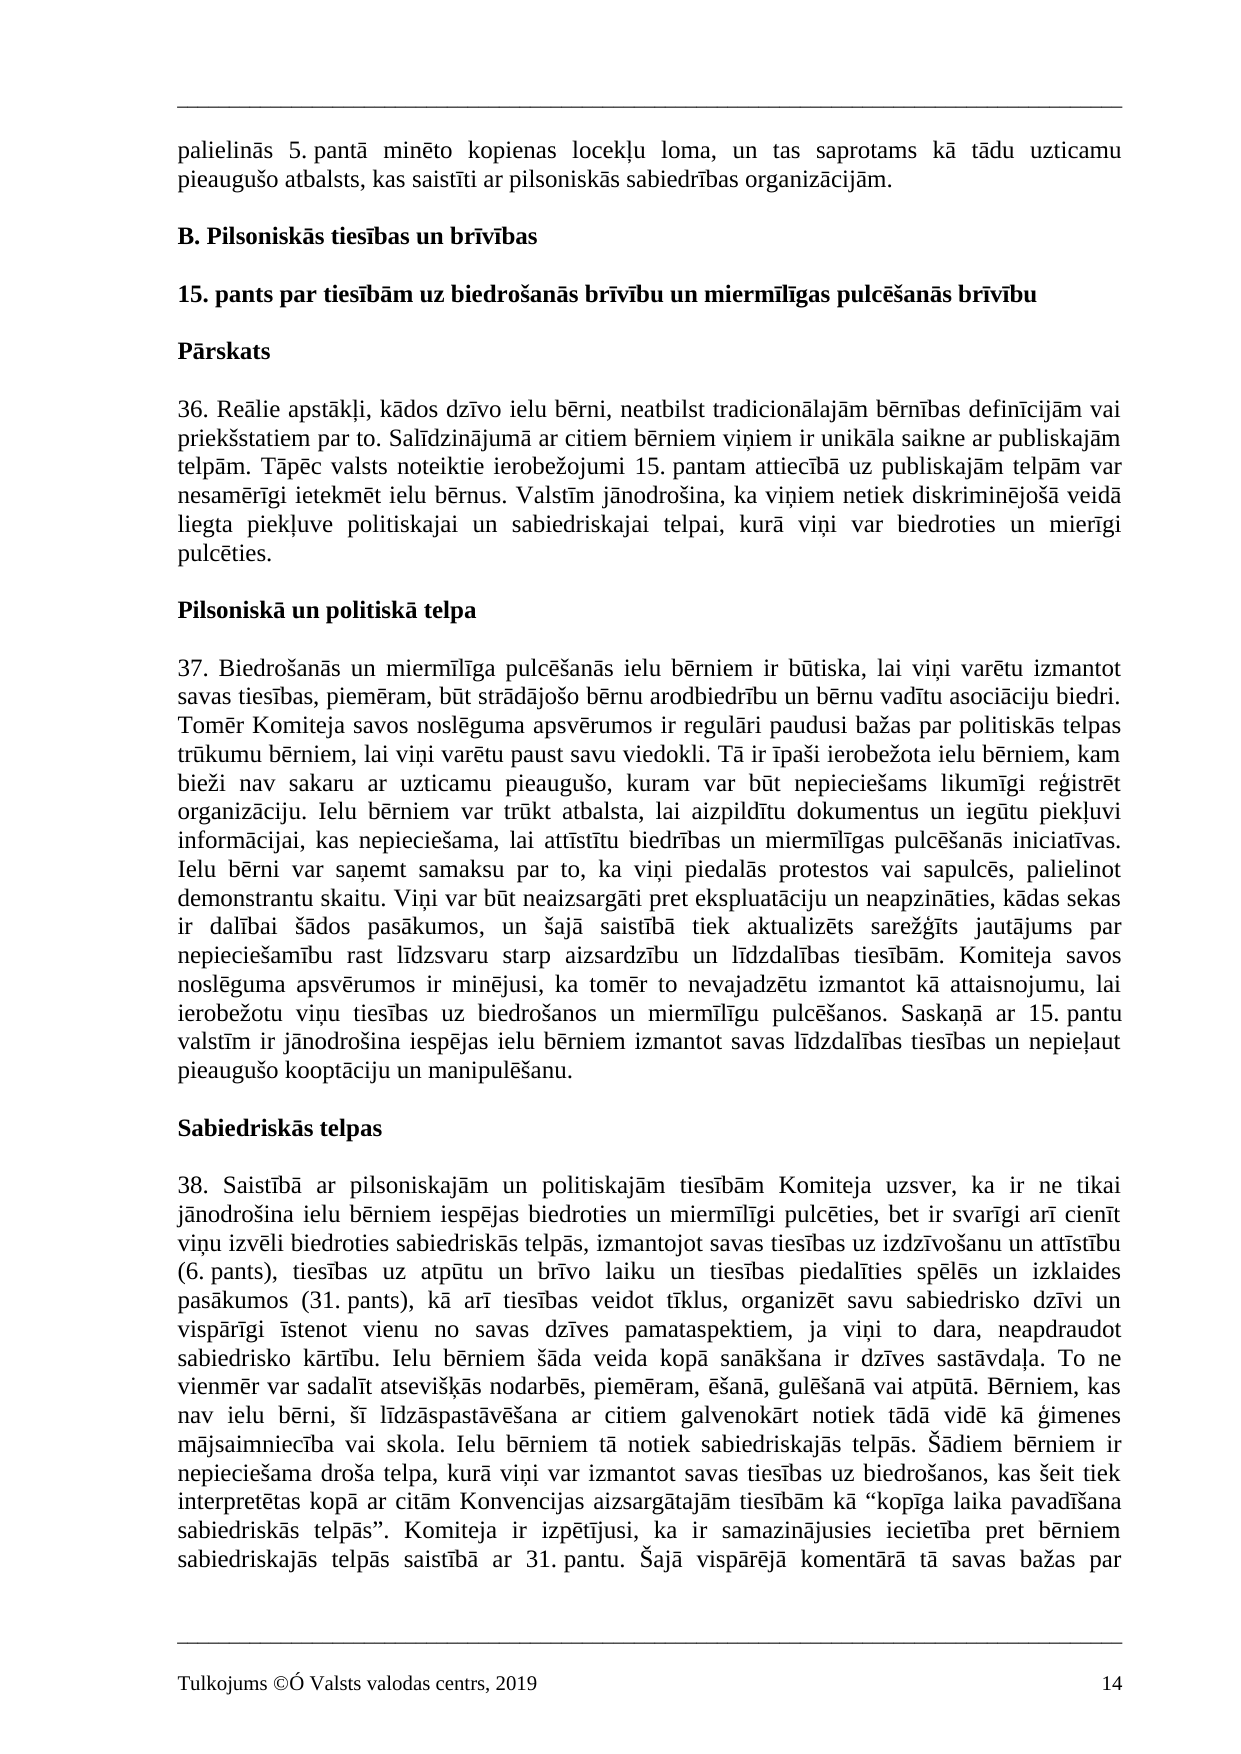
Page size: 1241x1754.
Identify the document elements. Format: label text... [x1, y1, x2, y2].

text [177, 1170, 1122, 1573]
text Sabiedriskās telpas [177, 1113, 1122, 1141]
text 37. Biedrošanās un miermīlīga pulcēšanās ielu bērniem ir būtiska, lai viņi varētu izmantot savas tiesības, piemēram, būt strādājošo bērnu arodbiedrību un bērnu vadītu asociāciju biedri. Tomēr Komiteja savos noslēguma apsvērumos ir regulāri paudusi bažas par politiskās telpas trūkumu bērniem, lai viņi varētu paust savu viedokli. Tā ir īpaši ierobežota ielu bērniem, kam bieži nav sakaru ar uzticamu pieaugušo, kuram var būt nepieciešams likumīgi reģistrēt organizāciju. Ielu bērniem var trūkt atbalsta, lai aizpildītu dokumentus un iegūtu piekļuvi informācijai, kas nepieciešama, lai attīstītu biedrības un miermīlīgas pulcēšanās iniciatīvas. Ielu bērni var saņemt samaksu par to, ka viņi piedalās protestos vai sapulcēs, palielinot demonstrantu skaitu. Viņi var būt neaizsargāti pret ekspluatāciju un neapzināties, kādas sekas ir dalībai šādos pasākumos, un šajā saistībā tiek aktualizēts sarežģīts jautājums par nepieciešamību rast līdzsvaru starp aizsardzību un līdzdalības tiesībām. Komiteja savos noslēguma apsvērumos ir minējusi, ka tomēr to nevajadzētu izmantot kā attaisnojumu, lai ierobežotu viņu tiesības uz biedrošanos un miermīlīgu pulcēšanos. Saskaņā ar 15. pantu valstīm ir jānodrošina iespējas ielu bērniem izmantot savas līdzdalības tiesības un nepieļaut pieaugušo kooptāciju un manipulēšanu. [177, 653, 1122, 1084]
text B. Pilsoniskās tiesības un brīvības [177, 221, 1122, 250]
text 36. Reālie apstākļi, kādos dzīvo ielu bērni, neatbilst tradicionālajām bērnības definīcijām vai priekšstatiem par to. Salīdzinājumā ar citiem bērniem viņiem ir unikāla saikne ar publiskajām telpām. Tāpēc valsts noteiktie ierobežojumi 15. pantam attiecībā uz publiskajām telpām var nesamērīgi ietekmēt ielu bērnus. Valstīm jānodrošina, ka viņiem netiek diskriminējošā veidā liegta piekļuve politiskajai un sabiedriskajai telpai, kurā viņi var biedroties un mierīgi pulcēties. [177, 394, 1122, 566]
text 15. pants par tiesībām uz biedrošanās brīvību un miermīlīgas pulcēšanās brīvību [177, 279, 1122, 308]
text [177, 135, 1122, 193]
text Pārskats [177, 336, 1122, 365]
text Pilsoniskā un politiskā telpa [177, 595, 1122, 624]
